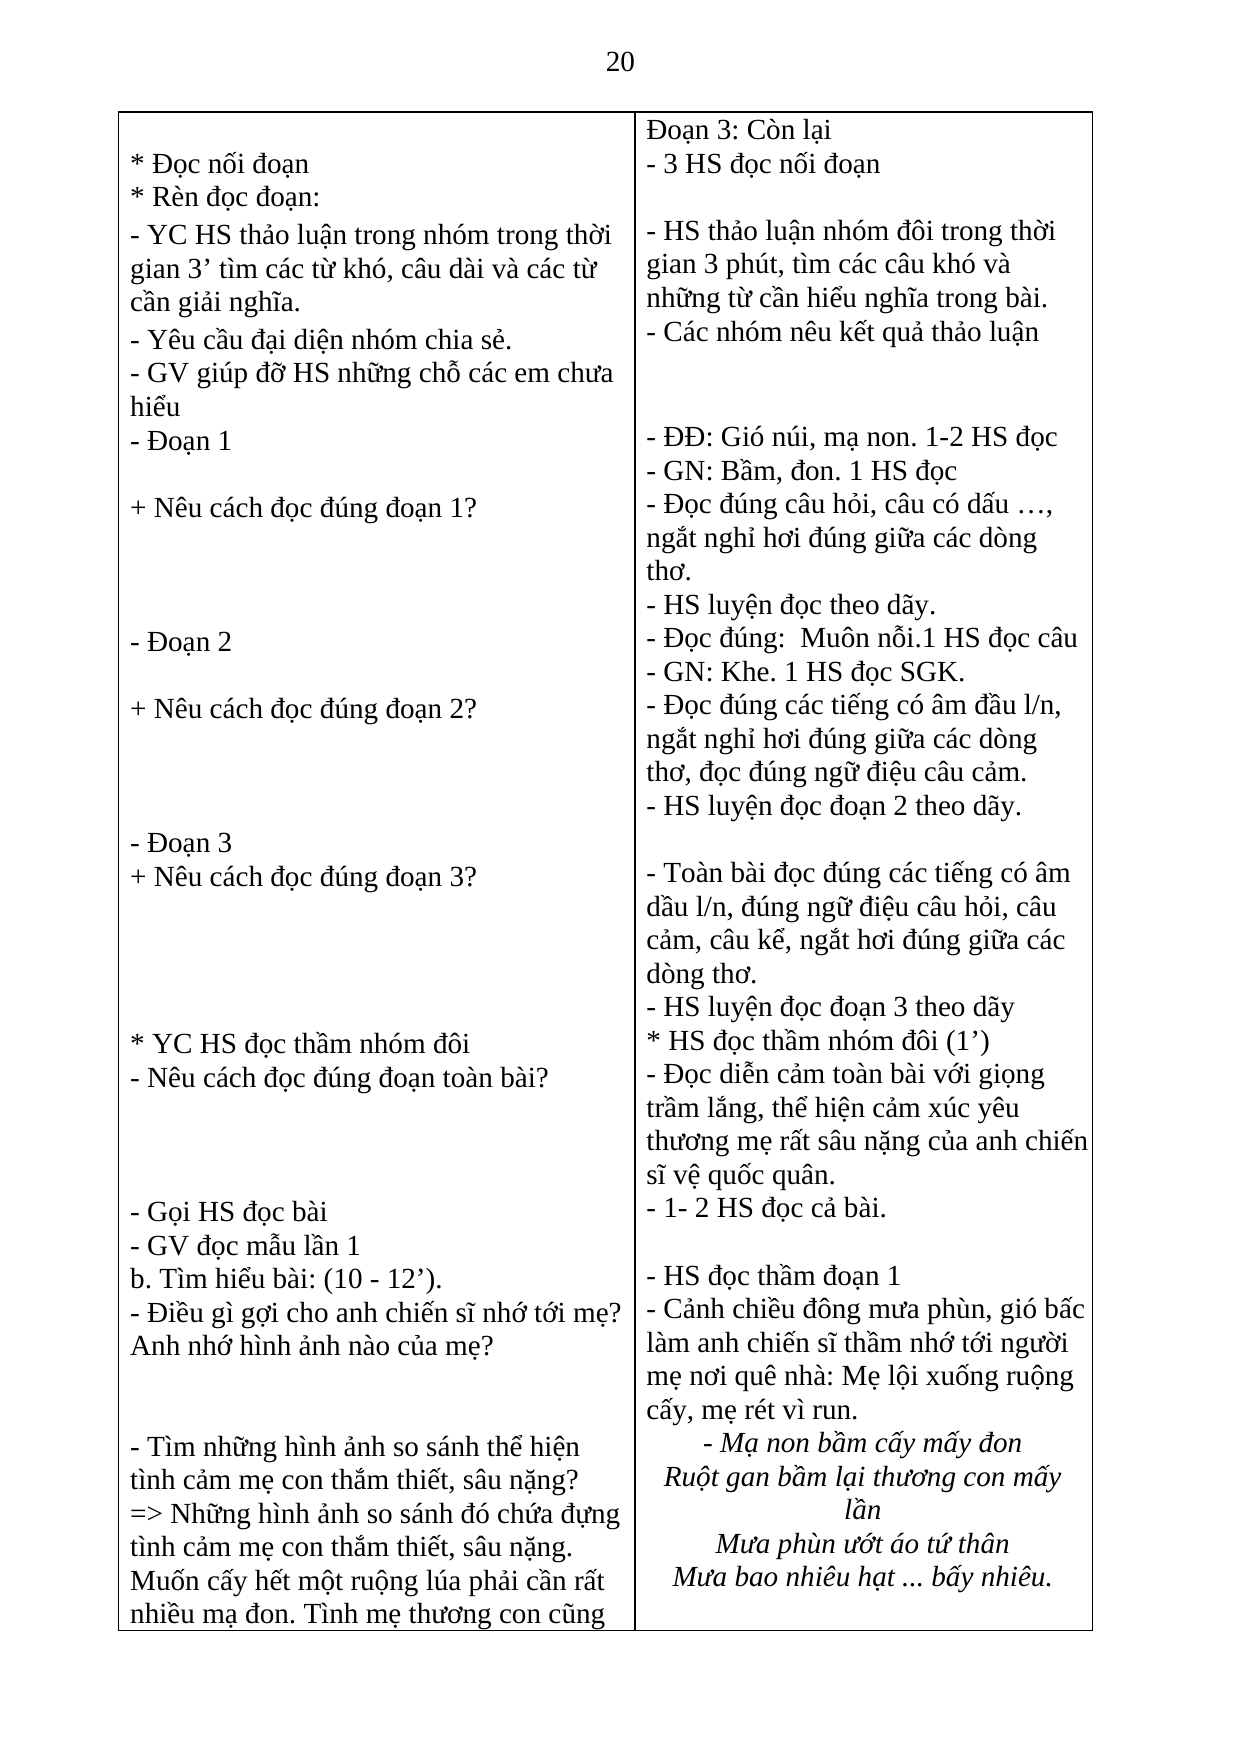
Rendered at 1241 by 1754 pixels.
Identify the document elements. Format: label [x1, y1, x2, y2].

table_cell [636, 113, 1092, 1630]
table_cell [119, 113, 634, 1630]
